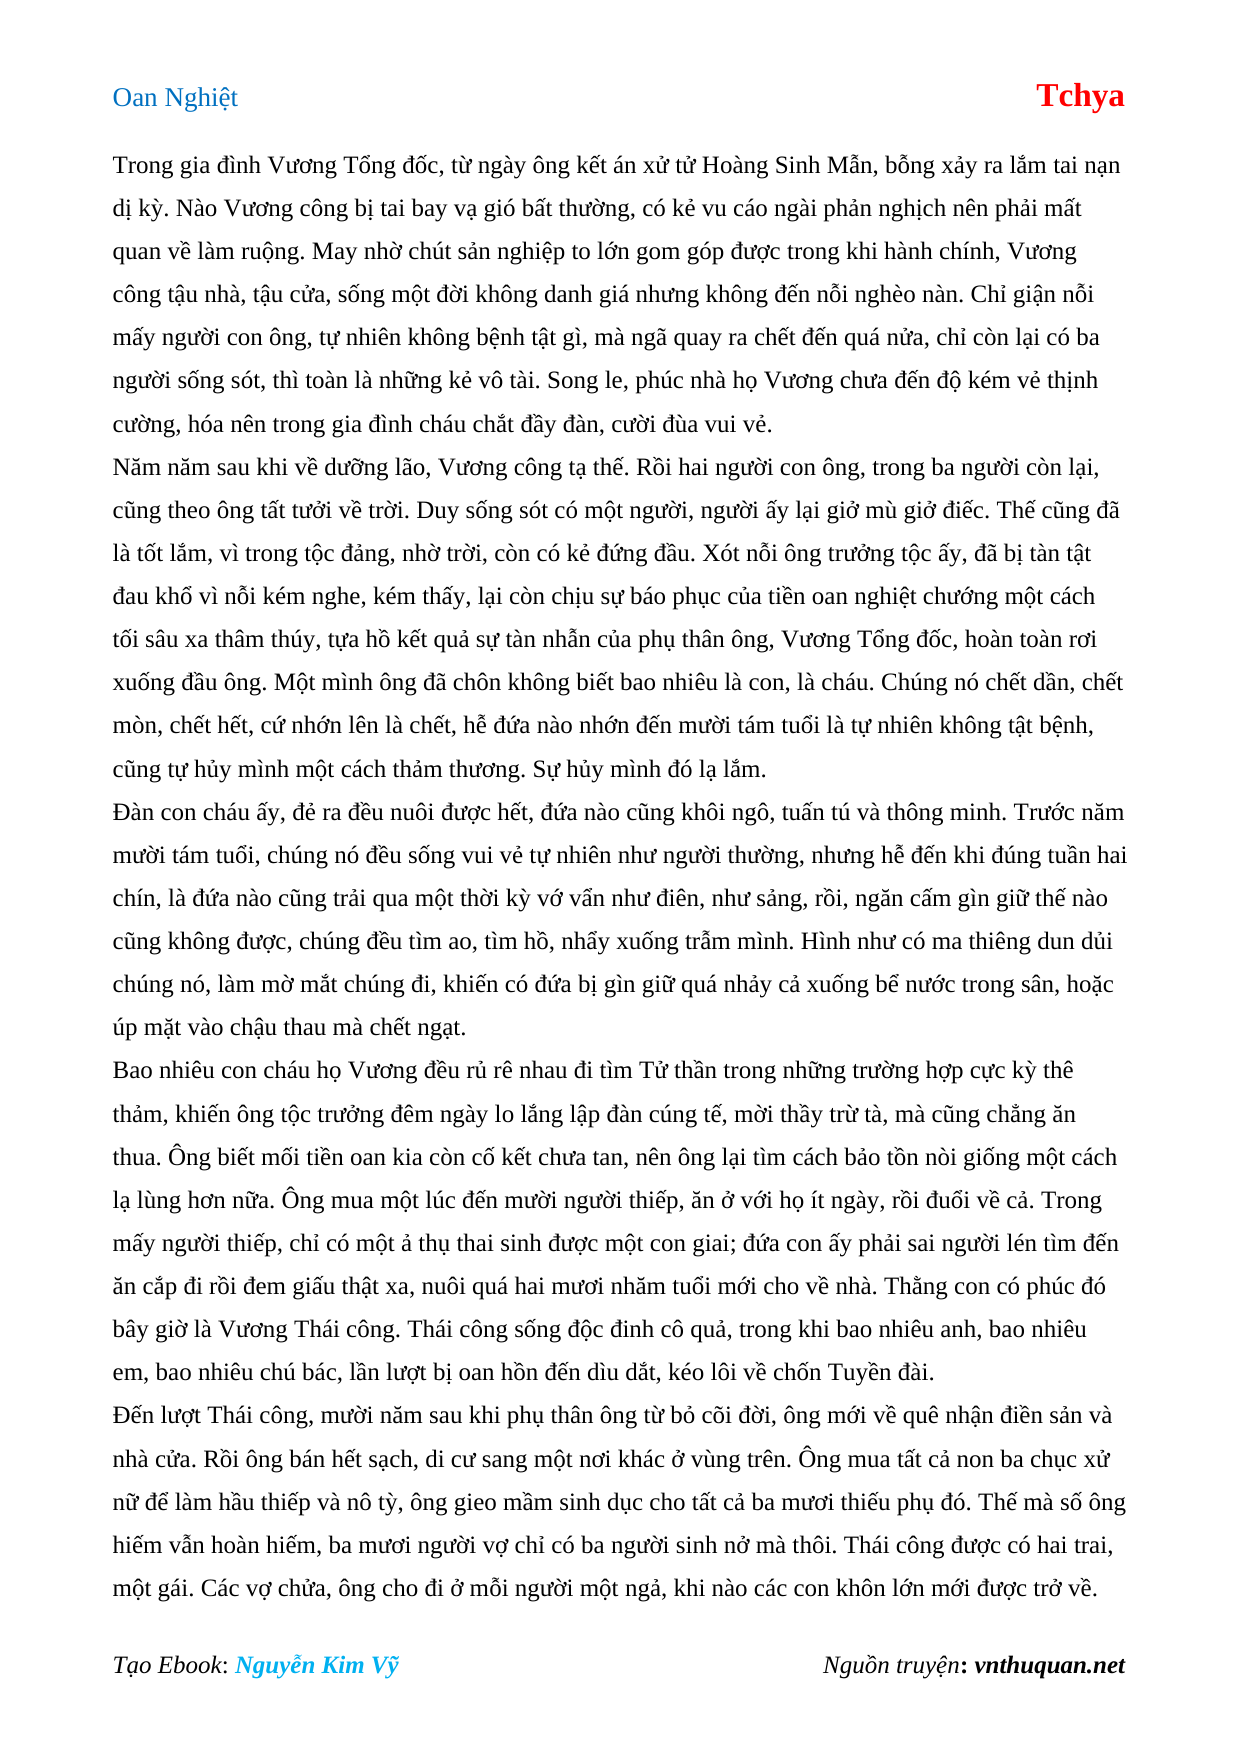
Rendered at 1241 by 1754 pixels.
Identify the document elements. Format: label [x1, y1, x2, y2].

text [112, 150, 1128, 1602]
